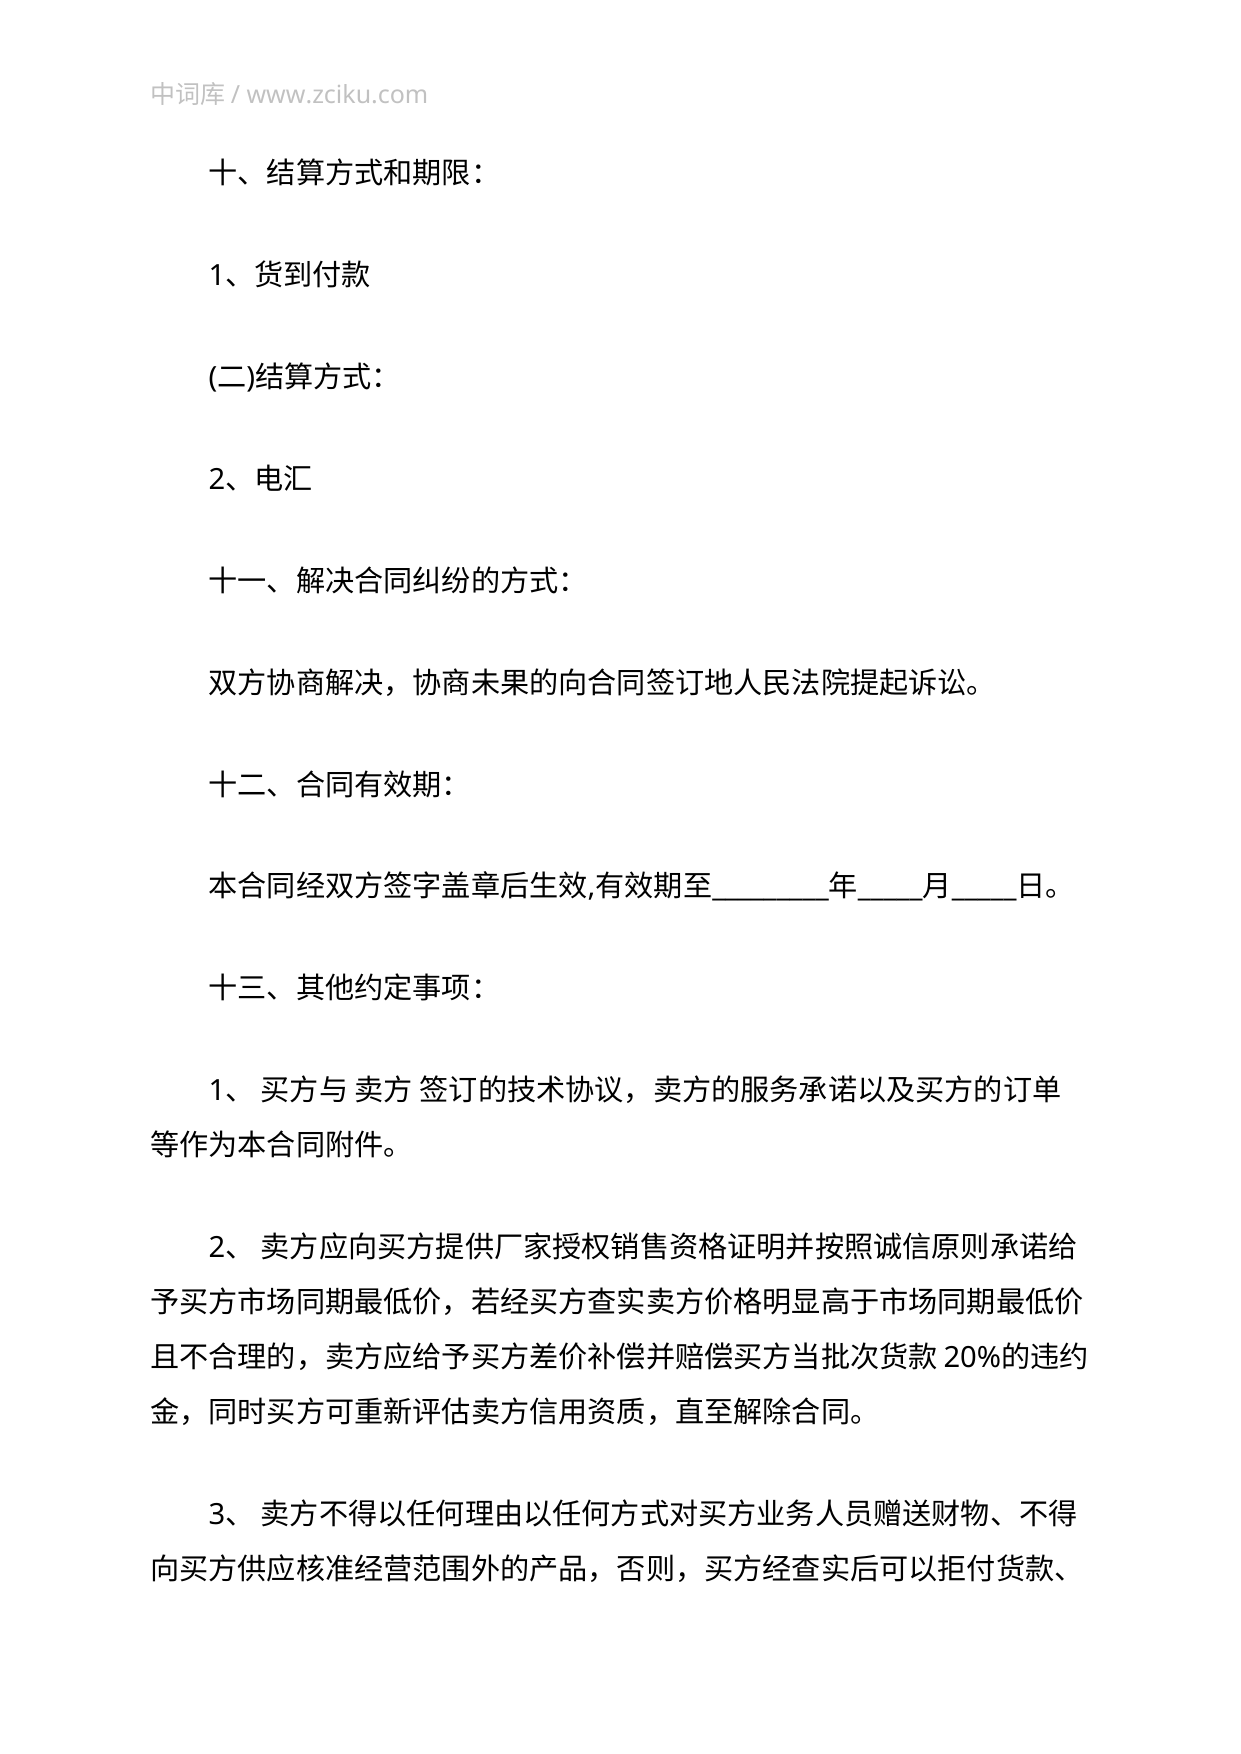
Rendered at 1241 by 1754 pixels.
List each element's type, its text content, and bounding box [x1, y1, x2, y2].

text 十三、其他约定事项： [150, 965, 1090, 1007]
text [150, 1490, 1090, 1587]
text 双方协商解决，协商未果的向合同签订地人民法院提起诉讼。 [150, 659, 1090, 702]
text 十、结算方式和期限： [150, 150, 1090, 192]
text 1、 买方与 卖方 签订的技术协议，卖方的服务承诺以及买方的订单等作为本合同附件。 [150, 1067, 1090, 1164]
text 十一、解决合同纠纷的方式： [150, 558, 1090, 600]
text 十二、合同有效期： [150, 761, 1090, 803]
text 本合同经双方签字盖章后生效,有效期至_________年_____月_____日。 [150, 863, 1090, 905]
text 1、货到付款 [150, 252, 1090, 294]
text 2、 卖方应向买方提供厂家授权销售资格证明并按照诚信原则承诺给予买方市场同期最低价，若经买方查实卖方价格明显高于市场同期最低价且不合理的，卖方应给予买方差价补偿并赔偿买方当批次货款20%的违约金，同时买方可重新评估卖方信用资质，直至解除合同。 [150, 1223, 1090, 1431]
text (二)结算方式： [150, 354, 1090, 396]
text 2、电汇 [150, 456, 1090, 498]
